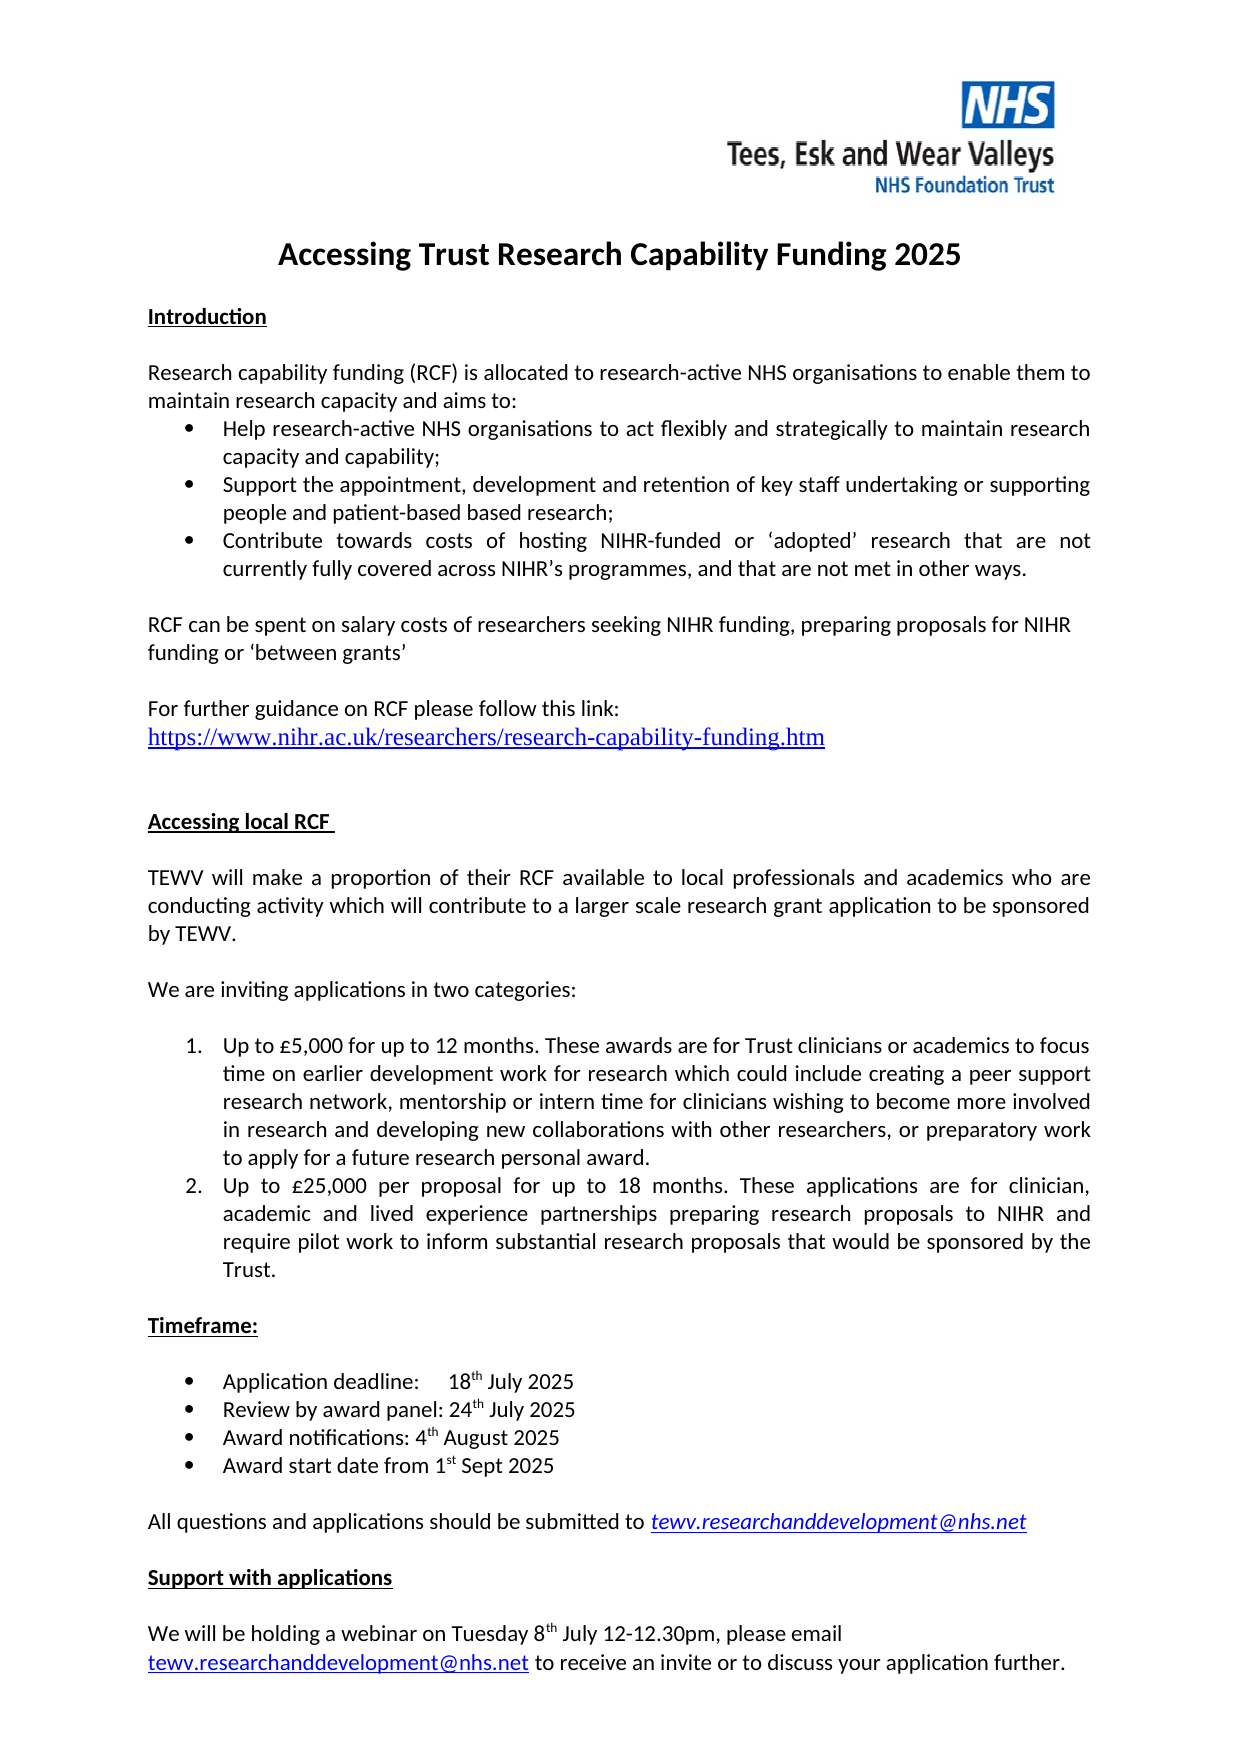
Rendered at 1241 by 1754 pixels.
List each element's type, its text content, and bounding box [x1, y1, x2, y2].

list Review by award panel: 24th July 2025 [185, 1395, 1092, 1423]
text We are inviting applications in two categories: [148, 975, 1092, 1003]
list Up to £25,000 per proposal for up to 18 months. These applications are for clinician, academic and lived experience partnerships preparing research proposals to NIHR and require pilot work to inform substantial research proposals that would be sponsored by the Trust. [185, 1171, 1092, 1283]
list Up to £5,000 for up to 12 months. These awards are for Trust clinicians or academics to focus time on earlier development work for research which could include creating a peer support research network, mentorship or intern time for clinicians wishing to become more involved in research and developing new collaborations with other researchers, or preparatory work to apply for a future research personal award. [185, 1031, 1092, 1171]
list Contribute towards costs of hosting NIHR-funded or ‘adopted’ research that are not currently fully covered across NIHR’s programmes, and that are not met in other ways. [185, 526, 1092, 582]
text Accessing Trust Research Capability Funding 2025 [148, 233, 1092, 274]
list Application deadline: 18th July 2025 [185, 1367, 1092, 1395]
text TEWV will make a proportion of their RCF available to local professionals and academics who are conducting activity which will contribute to a larger scale research grant application to be sponsored by TEWV. [148, 863, 1092, 947]
text RCF can be spent on salary costs of researchers seeking NIHR funding, preparing proposals for NIHR funding or ‘between grants’ [148, 610, 1092, 666]
list Help research-active NHS organisations to act flexibly and strategically to maintain research capacity and capability; [185, 414, 1092, 470]
list Award start date from 1st Sept 2025 [185, 1451, 1092, 1479]
text Accessing local RCF [148, 807, 1092, 835]
text Timeframe: [148, 1311, 1092, 1339]
text Research capability funding (RCF) is allocated to research-active NHS organisations to enable them to maintain research capacity and aims to: [148, 358, 1092, 414]
text For further guidance on RCF please follow this link: [148, 694, 1092, 722]
list Support the appointment, development and retention of key staff undertaking or supporting people and patient-based based research; [185, 470, 1092, 526]
text Support with applications [148, 1563, 1092, 1592]
list Award notifications: 4th August 2025 [185, 1423, 1092, 1451]
picture [691, 73, 1093, 206]
text All questions and applications should be submitted to tewv.researchanddevelopment@nhs.net [148, 1507, 1092, 1536]
text We will be holding a webinar on Tuesday 8th July 12-12.30pm, please email tewv.researchanddevelopment@nhs.net to receive an invite or to discuss your application further. [148, 1619, 1092, 1676]
text https://www.nihr.ac.uk/researchers/research-capability-funding.htm [148, 722, 1092, 751]
text Introduction [148, 302, 1092, 330]
